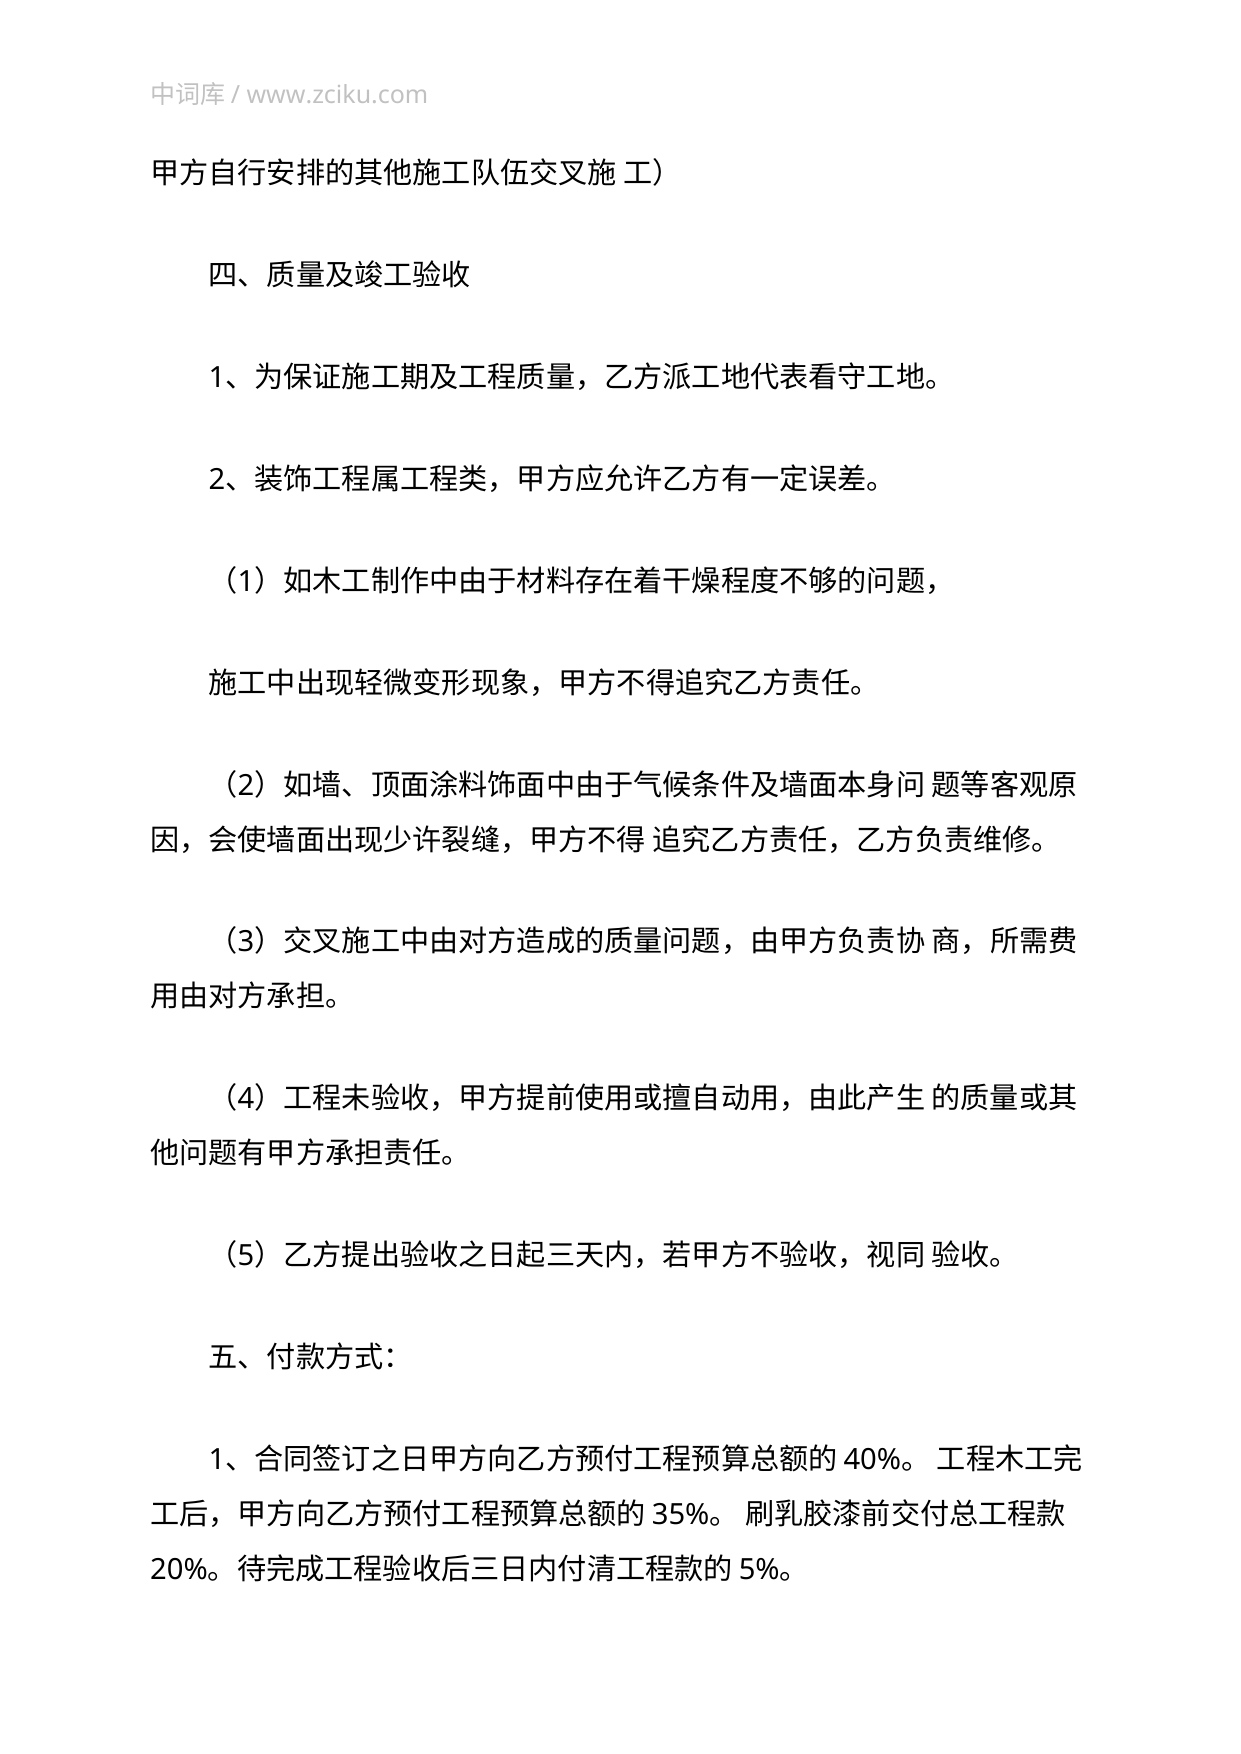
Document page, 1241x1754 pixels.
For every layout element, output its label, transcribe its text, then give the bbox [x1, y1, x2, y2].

text 五、付款方式： [150, 1333, 1090, 1376]
text （4）工程未验收，甲方提前使用或擅自动用，由此产生 的质量或其他问题有甲方承担责任。 [150, 1075, 1090, 1172]
text 四、质量及竣工验收 [150, 252, 1090, 294]
text 1、合同签订之日甲方向乙方预付工程预算总额的40%。 工程木工完工后，甲方向乙方预付工程预算总额的35%。 刷乳胶漆前交付总工程款20%。待完成工程验收后三日内付清工程款的5%。 [150, 1435, 1090, 1588]
text （3）交叉施工中由对方造成的质量问题，由甲方负责协 商，所需费用由对方承担。 [150, 918, 1090, 1015]
text （5）乙方提出验收之日起三天内，若甲方不验收，视同 验收。 [150, 1232, 1090, 1274]
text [150, 150, 1090, 192]
text 1、为保证施工期及工程质量，乙方派工地代表看守工地。 [150, 353, 1090, 396]
text 施工中出现轻微变形现象，甲方不得追究乙方责任。 [150, 659, 1090, 702]
text （2）如墙、顶面涂料饰面中由于气候条件及墙面本身问 题等客观原因，会使墙面出现少许裂缝，甲方不得 追究乙方责任，乙方负责维修。 [150, 761, 1090, 858]
text （1）如木工制作中由于材料存在着干燥程度不够的问题， [150, 557, 1090, 600]
text 2、装饰工程属工程类，甲方应允许乙方有一定误差。 [150, 456, 1090, 498]
